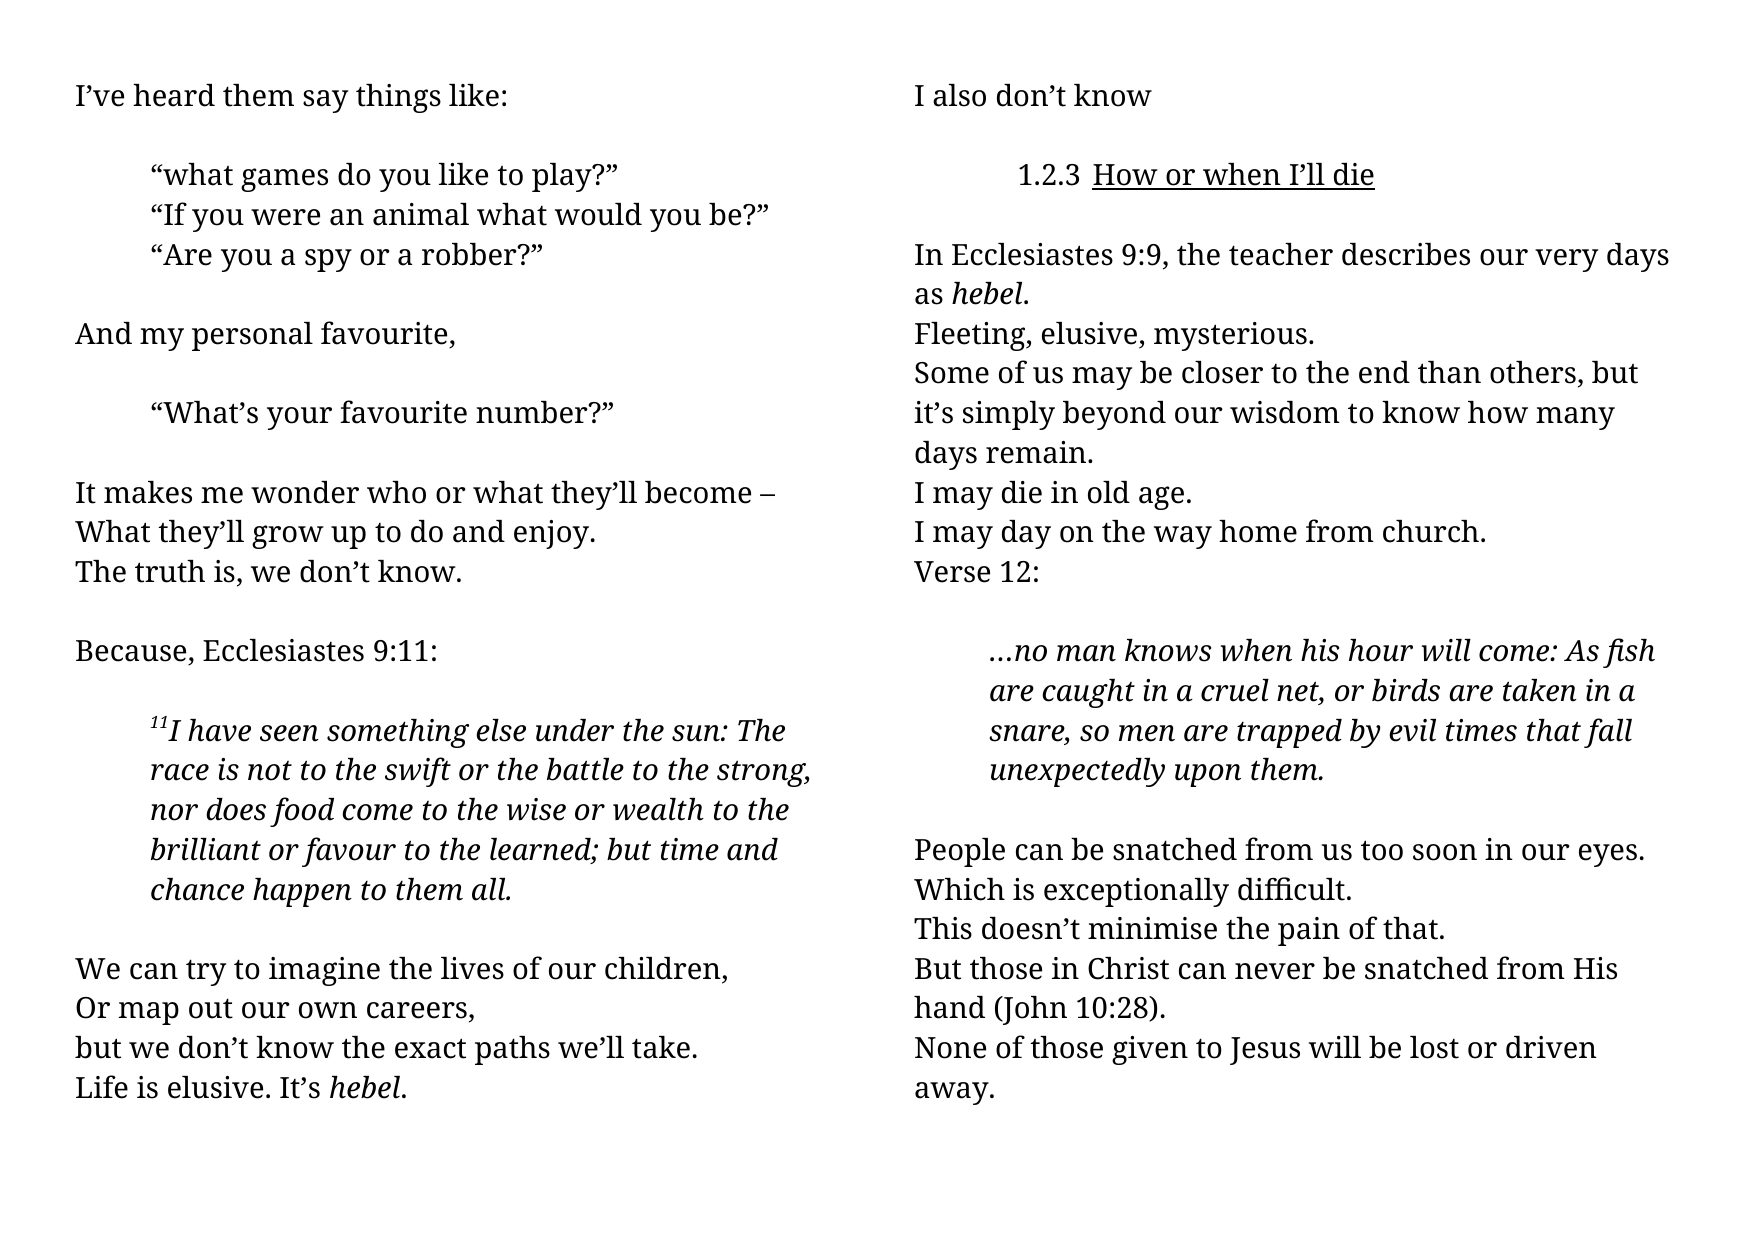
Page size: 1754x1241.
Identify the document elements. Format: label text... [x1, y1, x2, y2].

text In Ecclesiastes 9:9, the teacher describes our very days as hebel. [914, 234, 1679, 313]
text I also don’t know [914, 75, 1679, 115]
text I may day on the way home from church. [914, 512, 1679, 551]
text People can be snatched from us too soon in our eyes. [914, 829, 1679, 869]
text Because, Ecclesiastes 9:11: [75, 631, 840, 670]
text …no man knows when his hour will come: As fish are caught in a cruel net, or birds are taken in a snare, so men are trapped by evil times that fall unexpectedly upon them. [989, 631, 1679, 789]
text “what games do you like to play?” [75, 154, 840, 194]
text None of those given to Jesus will be lost or driven away. [914, 1027, 1679, 1107]
text “Are you a spy or a robber?” [75, 234, 840, 273]
text I’ve heard them say things like: [75, 75, 840, 115]
text Life is elusive. It’s hebel. [75, 1067, 840, 1107]
text I may die in old age. [914, 472, 1679, 512]
text “What’s your favourite number?” [75, 392, 840, 432]
text What they’ll grow up to do and enjoy. [75, 512, 840, 551]
text But those in Christ can never be snatched from His hand (John 10:28). [914, 948, 1679, 1027]
text The truth is, we don’t know. [75, 551, 840, 591]
text but we don’t know the exact paths we’ll take. [75, 1027, 840, 1067]
text 11I have seen something else under the sun: The race is not to the swift or the battle to the strong, nor does food come to the wise or wealth to the brilliant or favour to the learned; but time and chance happen to them all. [150, 710, 840, 908]
text Some of us may be closer to the end than others, but it’s simply beyond our wisdom to know how many days remain. [914, 353, 1679, 472]
text And my personal favourite, [75, 313, 840, 353]
text Fleeting, elusive, mysterious. [914, 313, 1679, 353]
text We can try to imagine the lives of our children, [75, 948, 840, 988]
text This doesn’t minimise the pain of that. [914, 908, 1679, 948]
text Or map out our own careers, [75, 988, 840, 1027]
text “If you were an animal what would you be?” [75, 194, 840, 234]
text Verse 12: [914, 551, 1679, 591]
text Which is exceptionally difficult. [914, 869, 1679, 908]
list How or when I’ll die [1017, 154, 1679, 194]
text It makes me wonder who or what they’ll become – [75, 472, 840, 512]
